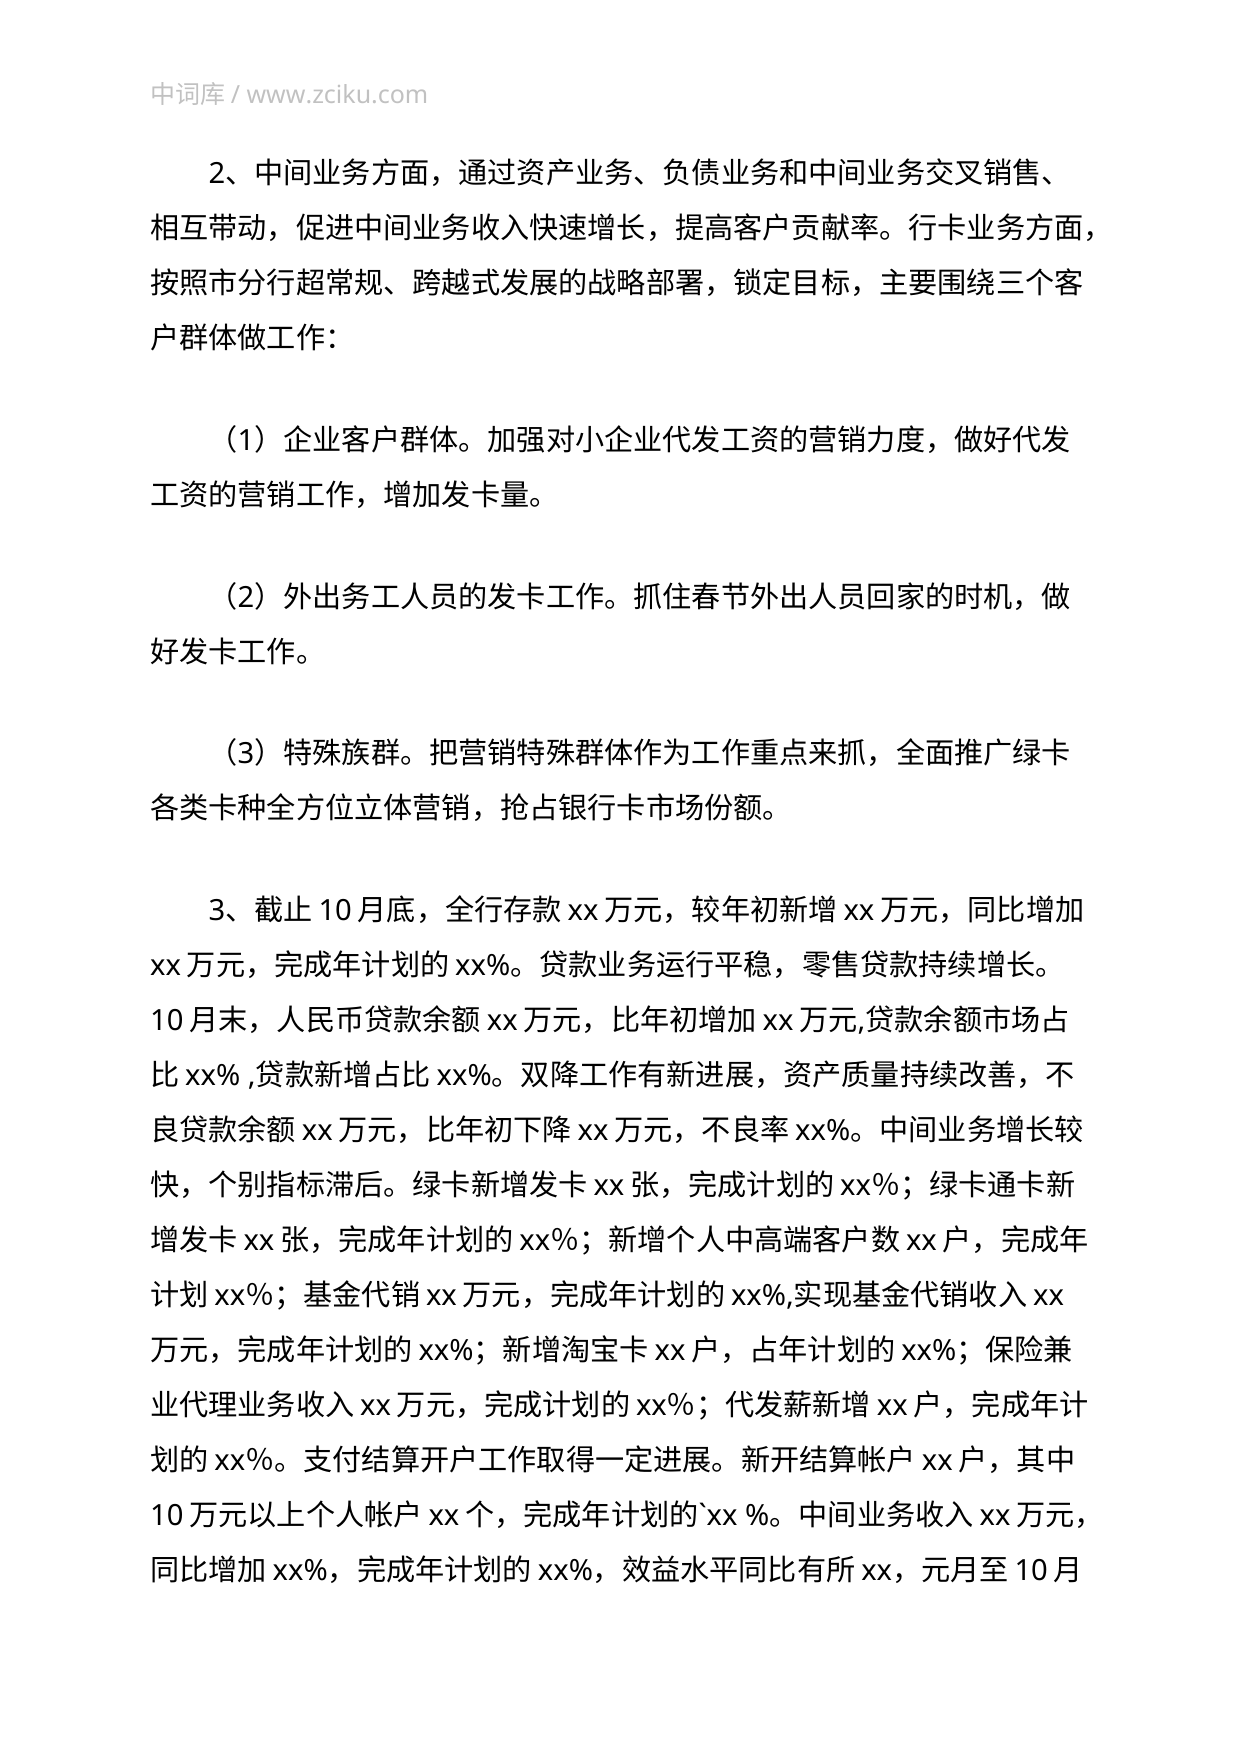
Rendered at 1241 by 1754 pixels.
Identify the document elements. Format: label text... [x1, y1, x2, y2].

text （3）特殊族群。把营销特殊群体作为工作重点来抓，全面推广绿卡各类卡种全方位立体营销，抢占银行卡市场份额。 [150, 730, 1090, 827]
text 2、中间业务方面，通过资产业务、负债业务和中间业务交叉销售、相互带动，促进中间业务收入快速增长，提高客户贡献率。行卡业务方面，按照市分行超常规、跨越式发展的战略部署，锁定目标，主要围绕三个客户群体做工作： [150, 150, 1090, 357]
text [150, 887, 1090, 1589]
text （2）外出务工人员的发卡工作。抓住春节外出人员回家的时机，做好发卡工作。 [150, 573, 1090, 671]
text （1）企业客户群体。加强对小企业代发工资的营销力度，做好代发工资的营销工作，增加发卡量。 [150, 417, 1090, 514]
